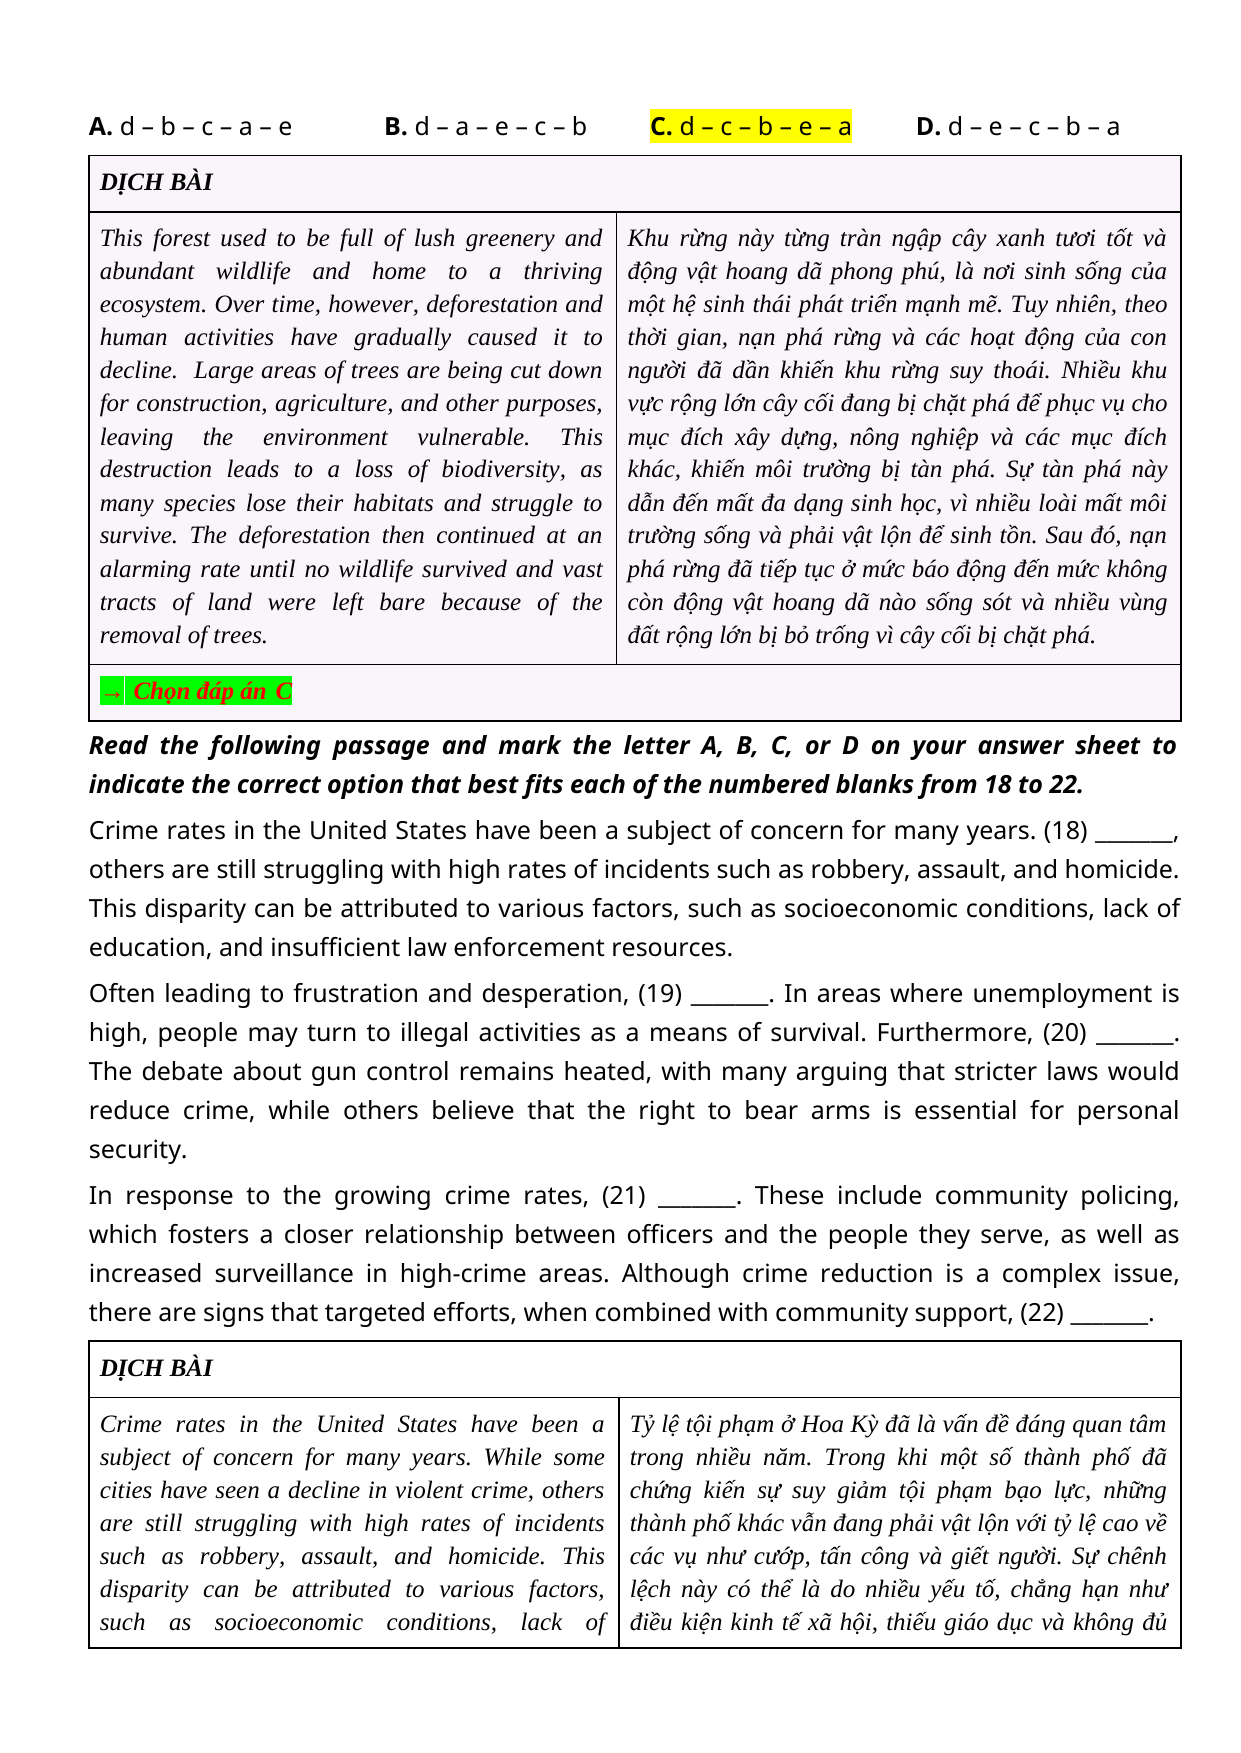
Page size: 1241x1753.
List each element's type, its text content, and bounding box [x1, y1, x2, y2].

text A. d – b – c – a – e B. d – a – e – c – b C. d – c – b – e – a D. d – e – c – b – a [852, 109, 1181, 143]
text A. d – b – c – a – e B. d – a – e – c – b C. d – c – b – e – a D. d – e – c – b – a [89, 109, 650, 143]
text Read the following passage and mark the letter A, B, C, or D on your answer sheet to indicate the correct option that best fits each of the numbered blanks from 18 to 22. [89, 728, 1181, 801]
text Often leading to frustration and desperation, (19) _______. In areas where unemployment is high, people may turn to illegal activities as a means of survival. Furthermore, (20) _______. The debate about gun control remains heated, with many arguing that stricter laws would reduce crime, while others believe that the right to bear arms is essential for personal security. [89, 975, 1181, 1166]
table_cell → Chọn đáp án C [90, 665, 1180, 720]
table_header DỊCH BÀI [90, 156, 1180, 211]
table_cell This forest used to be full of lush greenery and abundant wildlife and home to a thriving ecosystem. Over time, however, deforestation and human activities have gradually caused it to decline. Large areas of trees are being cut down for construction, agriculture, and other purposes, leaving the environment vulnerable. This destruction leads to a loss of biodiversity, as many species lose their habitats and struggle to survive. The deforestation then continued at an alarming rate until no wildlife survived and vast tracts of land were left bare because of the removal of trees. [90, 213, 616, 664]
text Crime rates in the United States have been a subject of concern for many years. (18) _______, others are still struggling with high rates of incidents such as robbery, assault, and homicide. This disparity can be attributed to various factors, such as socioeconomic conditions, lack of education, and insufficient law enforcement resources. [89, 812, 1181, 964]
table_cell Khu rừng này từng tràn ngập cây xanh tươi tốt và động vật hoang dã phong phú, là nơi sinh sống của một hệ sinh thái phát triển mạnh mẽ. Tuy nhiên, theo thời gian, nạn phá rừng và các hoạt động của con người đã dần khiến khu rừng suy thoái. Nhiều khu vực rộng lớn cây cối đang bị chặt phá để phục vụ cho mục đích xây dựng, nông nghiệp và các mục đích khác, khiến môi trường bị tàn phá. Sự tàn phá này dẫn đến mất đa dạng sinh học, vì nhiều loài mất môi trường sống và phải vật lộn để sinh tồn. Sau đó, nạn phá rừng đã tiếp tục ở mức báo động đến mức không còn động vật hoang dã nào sống sót và nhiều vùng đất rộng lớn bị bỏ trống vì cây cối bị chặt phá. [617, 213, 1180, 664]
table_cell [620, 1398, 1180, 1647]
text In response to the growing crime rates, (21) _______. These include community policing, which fosters a closer relationship between officers and the people they serve, as well as increased surveillance in high-crime areas. Although crime reduction is a complex issue, there are signs that targeted efforts, when combined with community support, (22) _______. [89, 1177, 1181, 1329]
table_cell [90, 1398, 618, 1647]
table_header DỊCH BÀI [90, 1342, 1180, 1397]
